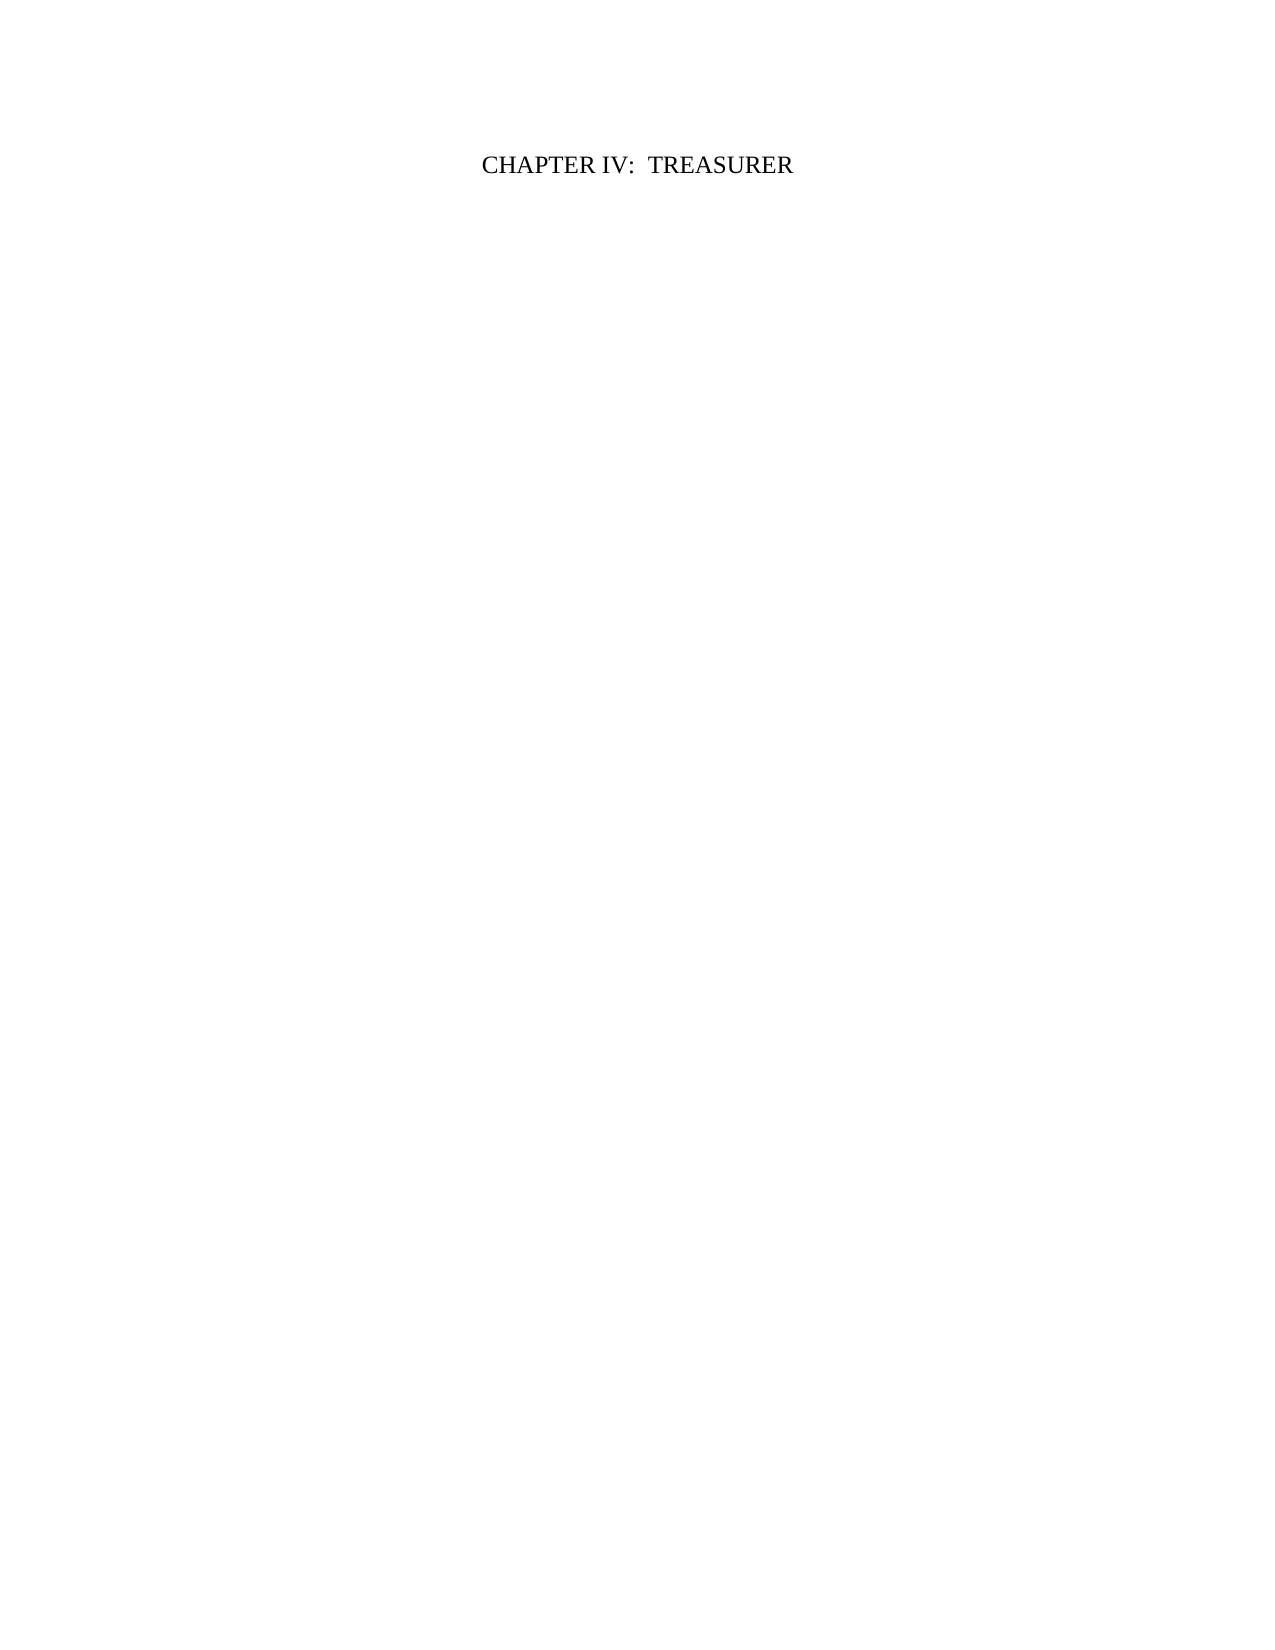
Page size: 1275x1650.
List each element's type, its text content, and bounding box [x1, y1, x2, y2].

text CHAPTER IV: TREASURER [150, 150, 1125, 179]
